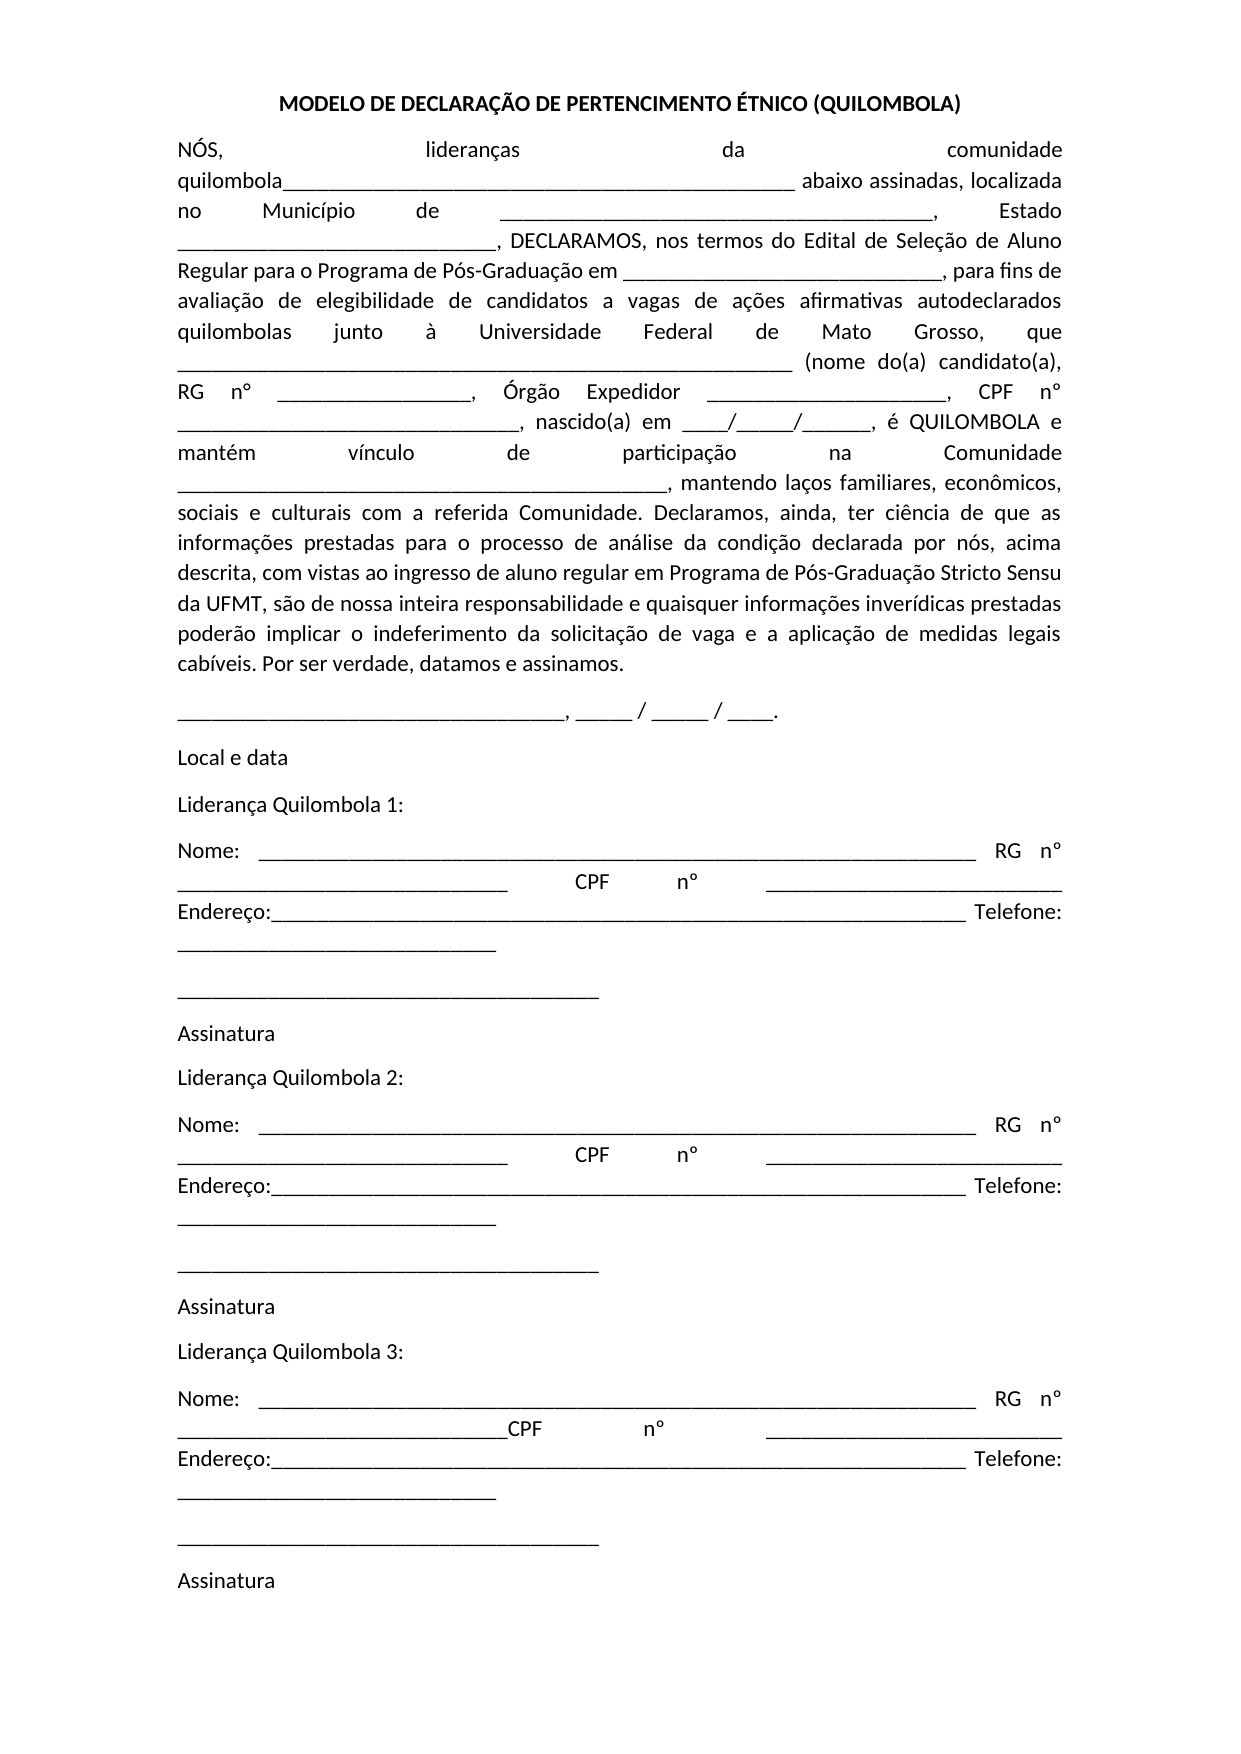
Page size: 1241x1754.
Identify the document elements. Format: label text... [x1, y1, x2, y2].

text Assinatura [177, 1292, 1063, 1321]
text Nome: _______________________________________________________________ RG nº _____________________________CPF nº __________________________ Endereço:_____________________________________________________________ Telefone: ____________________________ [177, 1384, 1063, 1503]
text _____________________________________ [177, 1248, 1063, 1276]
text Assinatura [177, 1566, 1063, 1594]
text Nome: _______________________________________________________________ RG nº _____________________________ CPF nº __________________________ Endereço:_____________________________________________________________ Telefone: ____________________________ [177, 837, 1063, 955]
text Liderança Quilombola 2: [177, 1063, 1063, 1091]
text NÓS, lideranças da comunidade quilombola_____________________________________________ abaixo assinadas, localizada no Município de ______________________________________, Estado ____________________________, DECLARAMOS, nos termos do Edital de Seleção de Aluno Regular para o Programa de Pós-Graduação em ____________________________, para fins de avaliação de elegibilidade de candidatos a vagas de ações afirmativas autodeclarados quilombolas junto à Universidade Federal de Mato Grosso, que ______________________________________________________ (nome do(a) candidato(a), RG n° _________________, Órgão Expedidor _____________________, CPF nº ______________________________, nascido(a) em ____/_____/______, é QUILOMBOLA e mantém vínculo de participação na Comunidade ___________________________________________, mantendo laços familiares, econômicos, sociais e culturais com a referida Comunidade. Declaramos, ainda, ter ciência de que as informações prestadas para o processo de análise da condição declarada por nós, acima descrita, com vistas ao ingresso de aluno regular em Programa de Pós-Graduação Stricto Sensu da UFMT, são de nossa inteira responsabilidade e quaisquer informações inverídicas prestadas poderão implicar o indeferimento da solicitação de vaga e a aplicação de medidas legais cabíveis. Por ser verdade, datamos e assinamos. [177, 136, 1063, 677]
text Assinatura [177, 1019, 1063, 1047]
text _____________________________________ [177, 974, 1063, 1002]
text Liderança Quilombola 3: [177, 1337, 1063, 1365]
text MODELO DE DECLARAÇÃO DE PERTENCIMENTO ÉTNICO (QUILOMBOLA) [177, 89, 1063, 117]
text Liderança Quilombola 1: [177, 790, 1063, 818]
text Local e data [177, 743, 1063, 771]
text Nome: _______________________________________________________________ RG nº _____________________________ CPF nº __________________________ Endereço:_____________________________________________________________ Telefone: ____________________________ [177, 1110, 1063, 1229]
text __________________________________, _____ / _____ / ____. [177, 696, 1063, 724]
text _____________________________________ [177, 1522, 1063, 1549]
